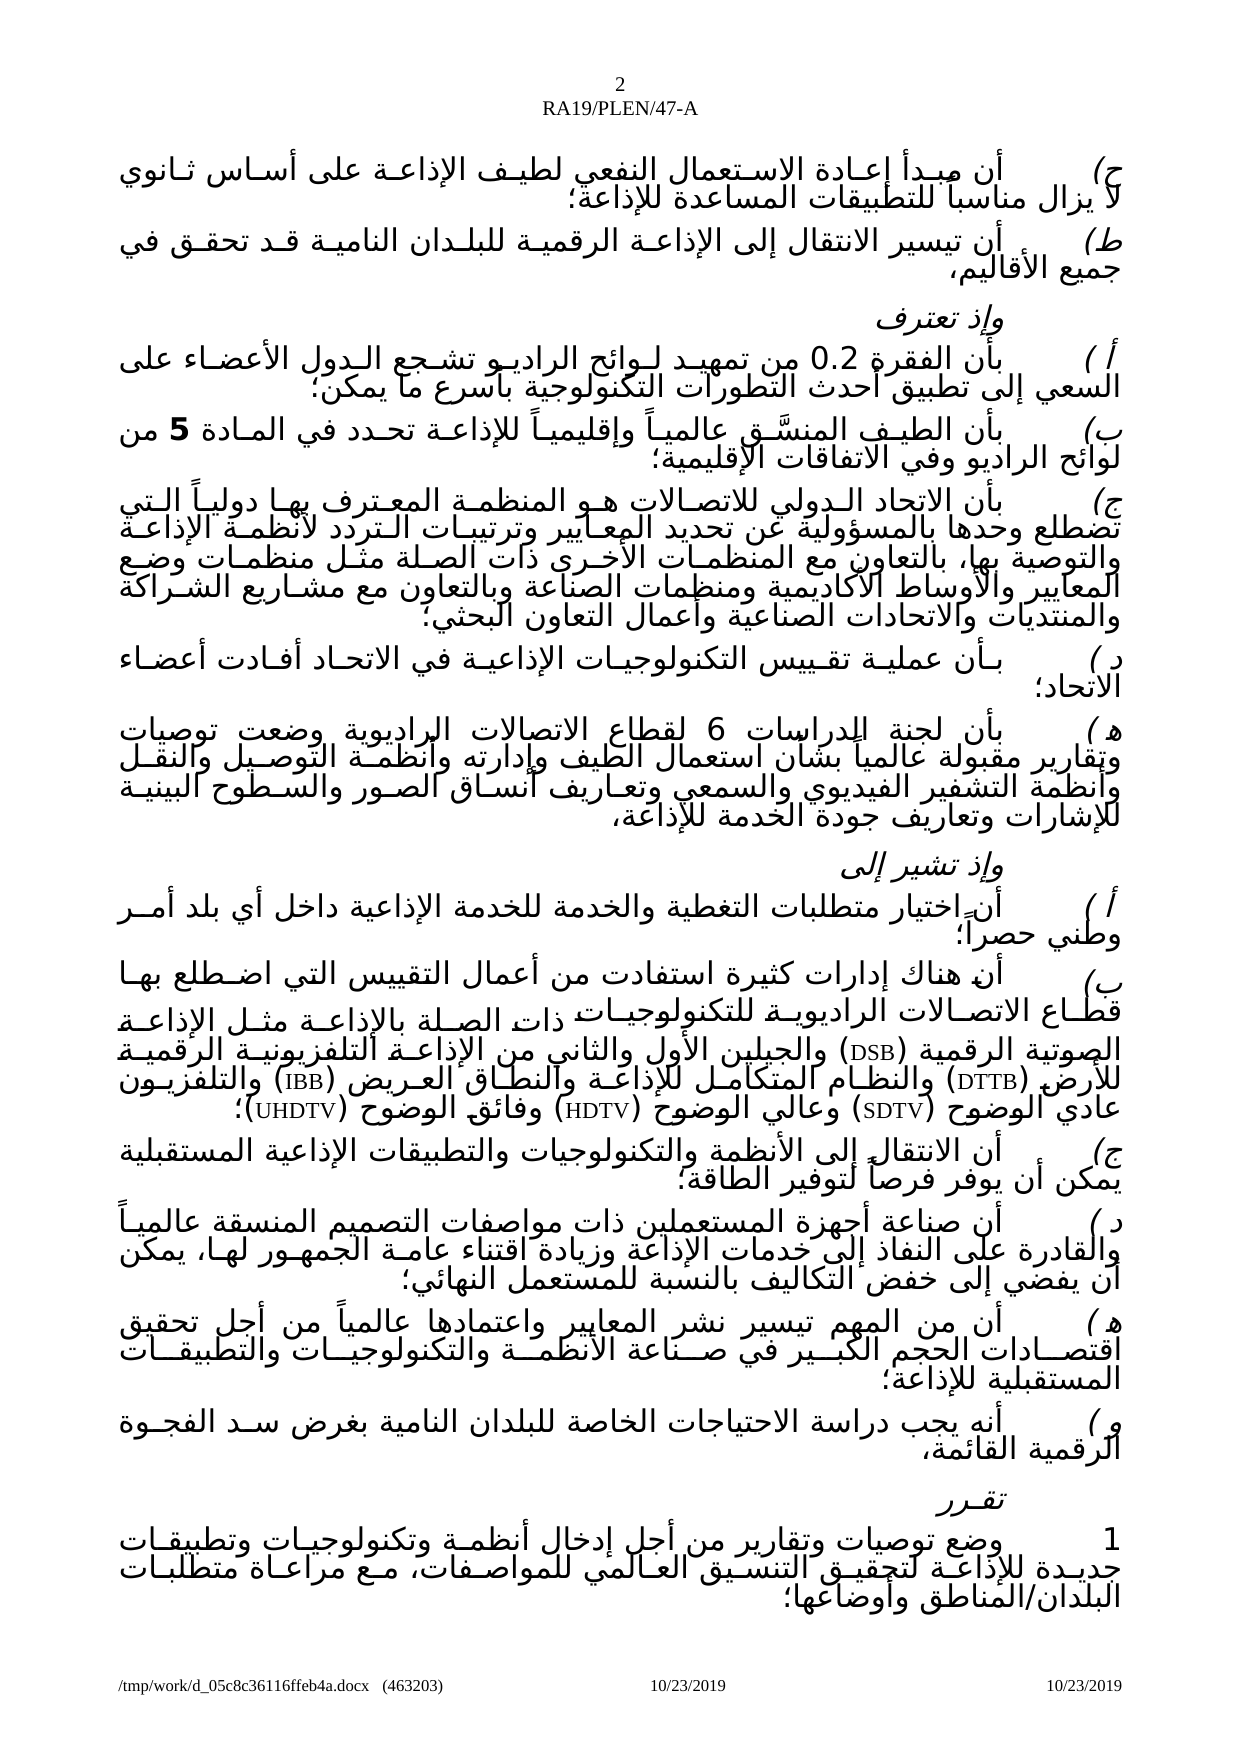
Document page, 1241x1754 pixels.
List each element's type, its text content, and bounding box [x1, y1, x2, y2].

text ح) أن مبدأ إعادة الاستعمال النفعي لطيف الإذاعة على أساس ثانوي لا يزال مناسباً للتطبيقات المساعدة للإذاعة؛ [118, 157, 1122, 215]
text ب) أن هناك إدارات كثيرة استفادت من أعمال التقييس التي اضطلع بها قطاع الاتصالات الراديوية للتكنولوجيات ذات الصلة بالإذاعة مثل الإذاعة الصوتية الرقمية (DSB) والجيلين الأول والثاني من الإذاعة التلفزيونية الرقمية للأرض (DTTB) والنظام المتكامل للإذاعة والنطاق العريض (IBB) والتلفزيون عادي الوضوح (SDTV) وعالي الوضوح (HDTV) وفائق الوضوح (UHDTV)؛ [118, 964, 1122, 1126]
text وإذ تعترف [118, 305, 1122, 334]
text د ) أن صناعة أجهزة المستعملين ذات مواصفات التصميم المنسقة عالمياً والقادرة على النفاذ إلى خدمات الإذاعة وزيادة اقتناء عامة الجمهور لها، يمكن أن يفضي إلى خفض التكاليف بالنسبة للمستعمل النهائي؛ [118, 1209, 1122, 1296]
text ﻫ ) بأن لجنة الدراسات 6 لقطاع الاتصالات الراديوية وضعت توصيات وتقارير مقبولة عالمياً بشأن استعمال الطيف وإدارته وأنظمة التوصيل والنقل وأنظمة التشفير الفيديوي والسمعي وتعاريف أنساق الصور والسطوح البينية للإشارات وتعاريف جودة الخدمة للإذاعة، [118, 717, 1122, 833]
text ج) أن الانتقال إلى الأنظمة والتكنولوجيات والتطبيقات الإذاعية المستقبلية يمكن أن يوفر فرصاً لتوفير الطاقة؛ [118, 1138, 1122, 1197]
text تقـرر [118, 1486, 1122, 1515]
text ﻫ ) أن من المهم تيسير نشر المعايير واعتمادها عالمياً من أجل تحقيق اقتصادات الحجم الكبير في صناعة الأنظمة والتكنولوجيات والتطبيقات المستقبلية للإذاعة؛ [118, 1309, 1122, 1396]
text د ) بأن عملية تقييس التكنولوجيات الإذاعية في الاتحاد أفادت أعضاء الاتحاد؛ [118, 646, 1122, 704]
text أ ) أن اختيار متطلبات التغطية والخدمة للخدمة الإذاعية داخل أي بلد أمر وطني حصراً؛ [118, 894, 1122, 952]
text و ) أنه يجب دراسة الاحتياجات الخاصة للبلدان النامية بغرض سد الفجوة الرقمية القائمة، [118, 1409, 1122, 1467]
text ط) أن تيسير الانتقال إلى الإذاعة الرقمية للبلدان النامية قد تحقق في جميع الأقاليم، [118, 228, 1122, 286]
text ب) بأن الطيف المنسَّق عالمياً وإقليمياً للإذاعة تحدد في المادة 5 من لوائح الراديو وفي الاتفاقات الإقليمية؛ [118, 417, 1122, 475]
text أ ) بأن الفقرة 0.2 من تمهيد لوائح الراديو تشجع الدول الأعضاء على السعي إلى تطبيق أحدث التطورات التكنولوجية بأسرع ما يمكن؛ [595, 346, 1122, 405]
text ج) بأن الاتحاد الدولي للاتصالات هو المنظمة المعترف بها دولياً التي تضطلع وحدها بالمسؤولية عن تحديد المعايير وترتيبات التردد لأنظمة الإذاعة والتوصية بها، بالتعاون مع المنظمات الأخرى ذات الصلة مثل منظمات وضع المعايير والأوساط الأكاديمية ومنظمات الصناعة وبالتعاون مع مشاريع الشراكة والمنتديات والاتحادات الصناعية وأعمال التعاون البحثي؛ [118, 488, 1122, 634]
text 1 وضع توصيات وتقارير من أجل إدخال أنظمة وتكنولوجيات وتطبيقات جديدة للإذاعة لتحقيق التنسيق العالمي للمواصفات، مع مراعاة متطلبات البلدان/المناطق وأوضاعها؛ [118, 1527, 1122, 1615]
text أ ) بأن الفقرة 0.2 من تمهيد لوائح الراديو تشجع الدول الأعضاء على السعي إلى تطبيق أحدث التطورات التكنولوجية بأسرع ما يمكن؛ [118, 346, 656, 405]
text وإذ تشير إلى [118, 852, 1122, 881]
